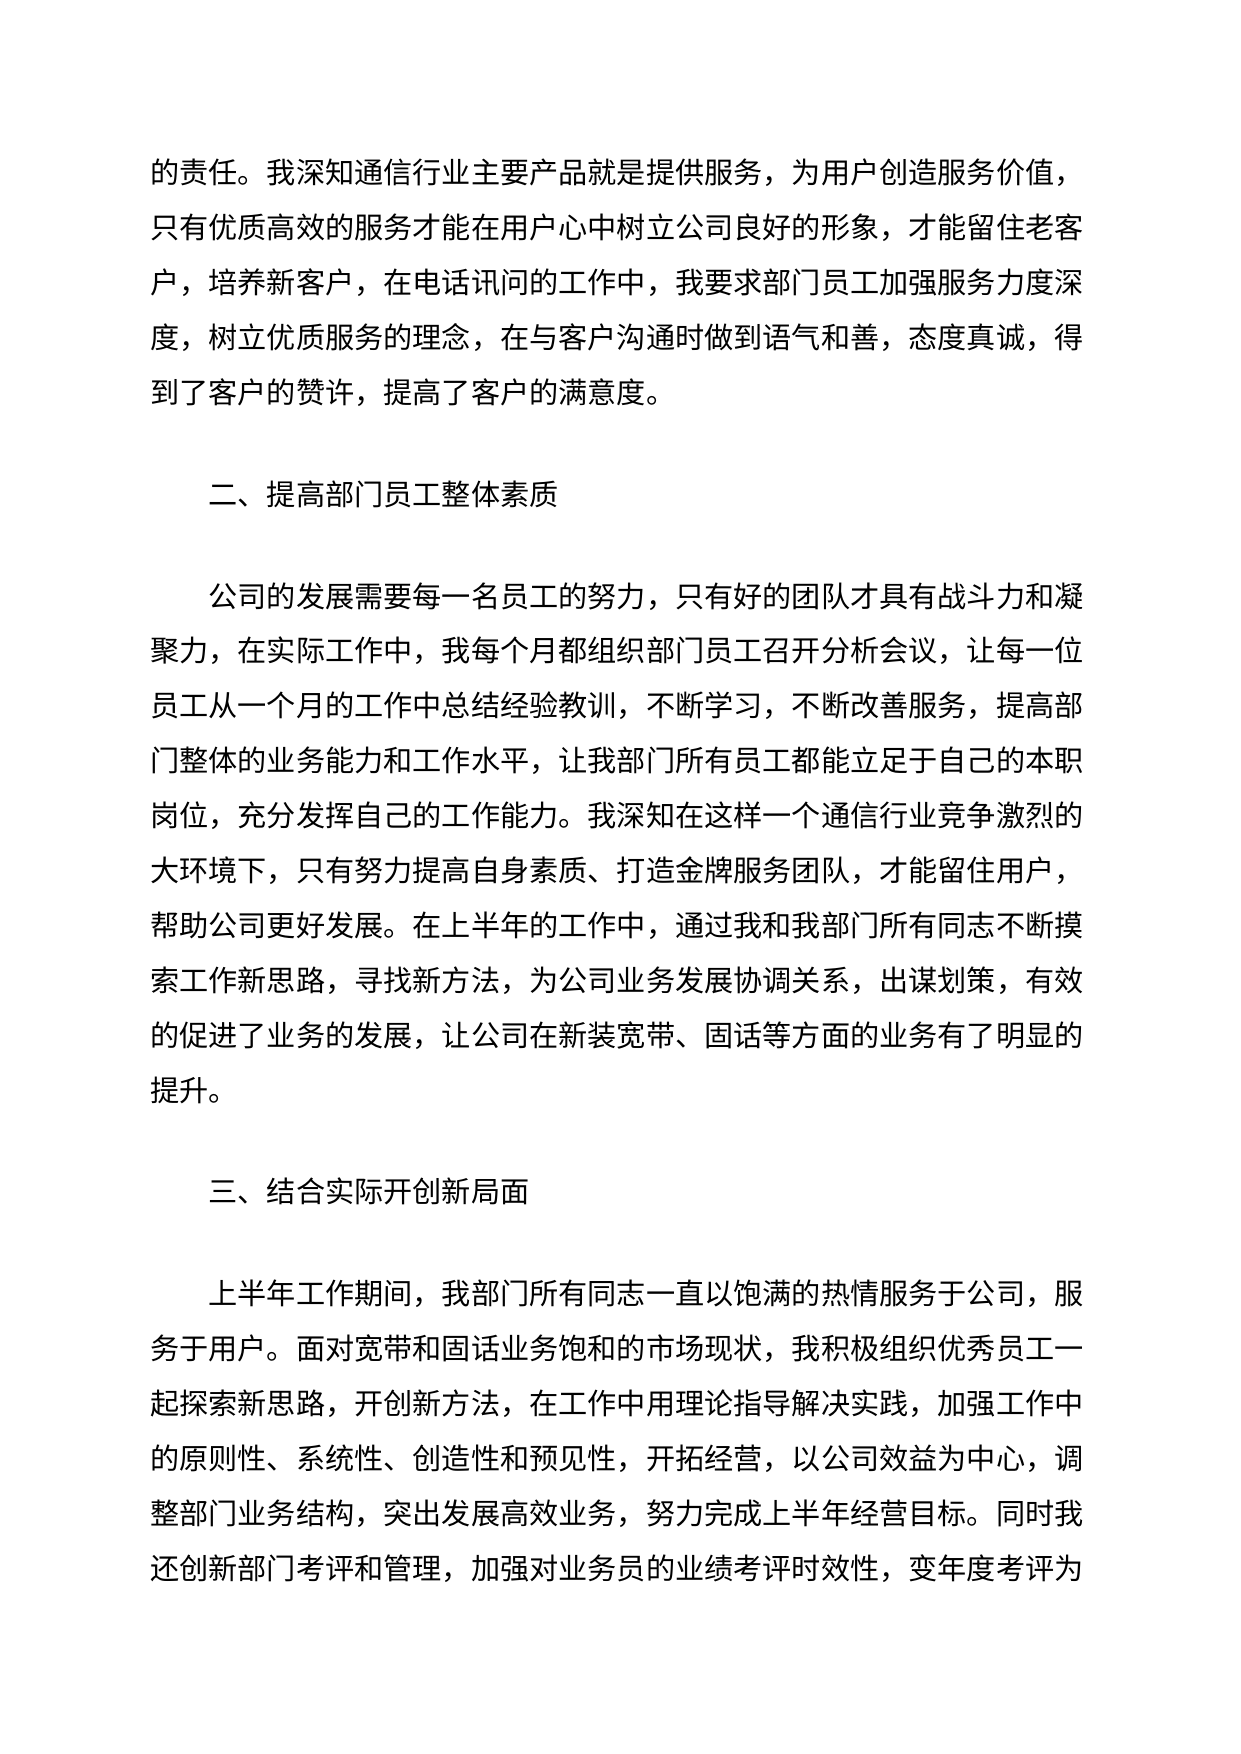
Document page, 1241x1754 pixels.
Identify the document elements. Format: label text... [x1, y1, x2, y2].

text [150, 150, 1090, 412]
text 公司的发展需要每一名员工的努力，只有好的团队才具有战斗力和凝聚力，在实际工作中，我每个月都组织部门员工召开分析会议，让每一位员工从一个月的工作中总结经验教训，不断学习，不断改善服务，提高部门整体的业务能力和工作水平，让我部门所有员工都能立足于自己的本职岗位，充分发挥自己的工作能力。我深知在这样一个通信行业竞争激烈的大环境下，只有努力提高自身素质、打造金牌服务团队，才能留住用户，帮助公司更好发展。在上半年的工作中，通过我和我部门所有同志不断摸索工作新思路，寻找新方法，为公司业务发展协调关系，出谋划策，有效的促进了业务的发展，让公司在新装宽带、固话等方面的业务有了明显的提升。 [150, 573, 1090, 1109]
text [150, 1271, 1090, 1587]
text 二、提高部门员工整体素质 [150, 471, 1090, 514]
text 三、结合实际开创新局面 [150, 1169, 1090, 1211]
